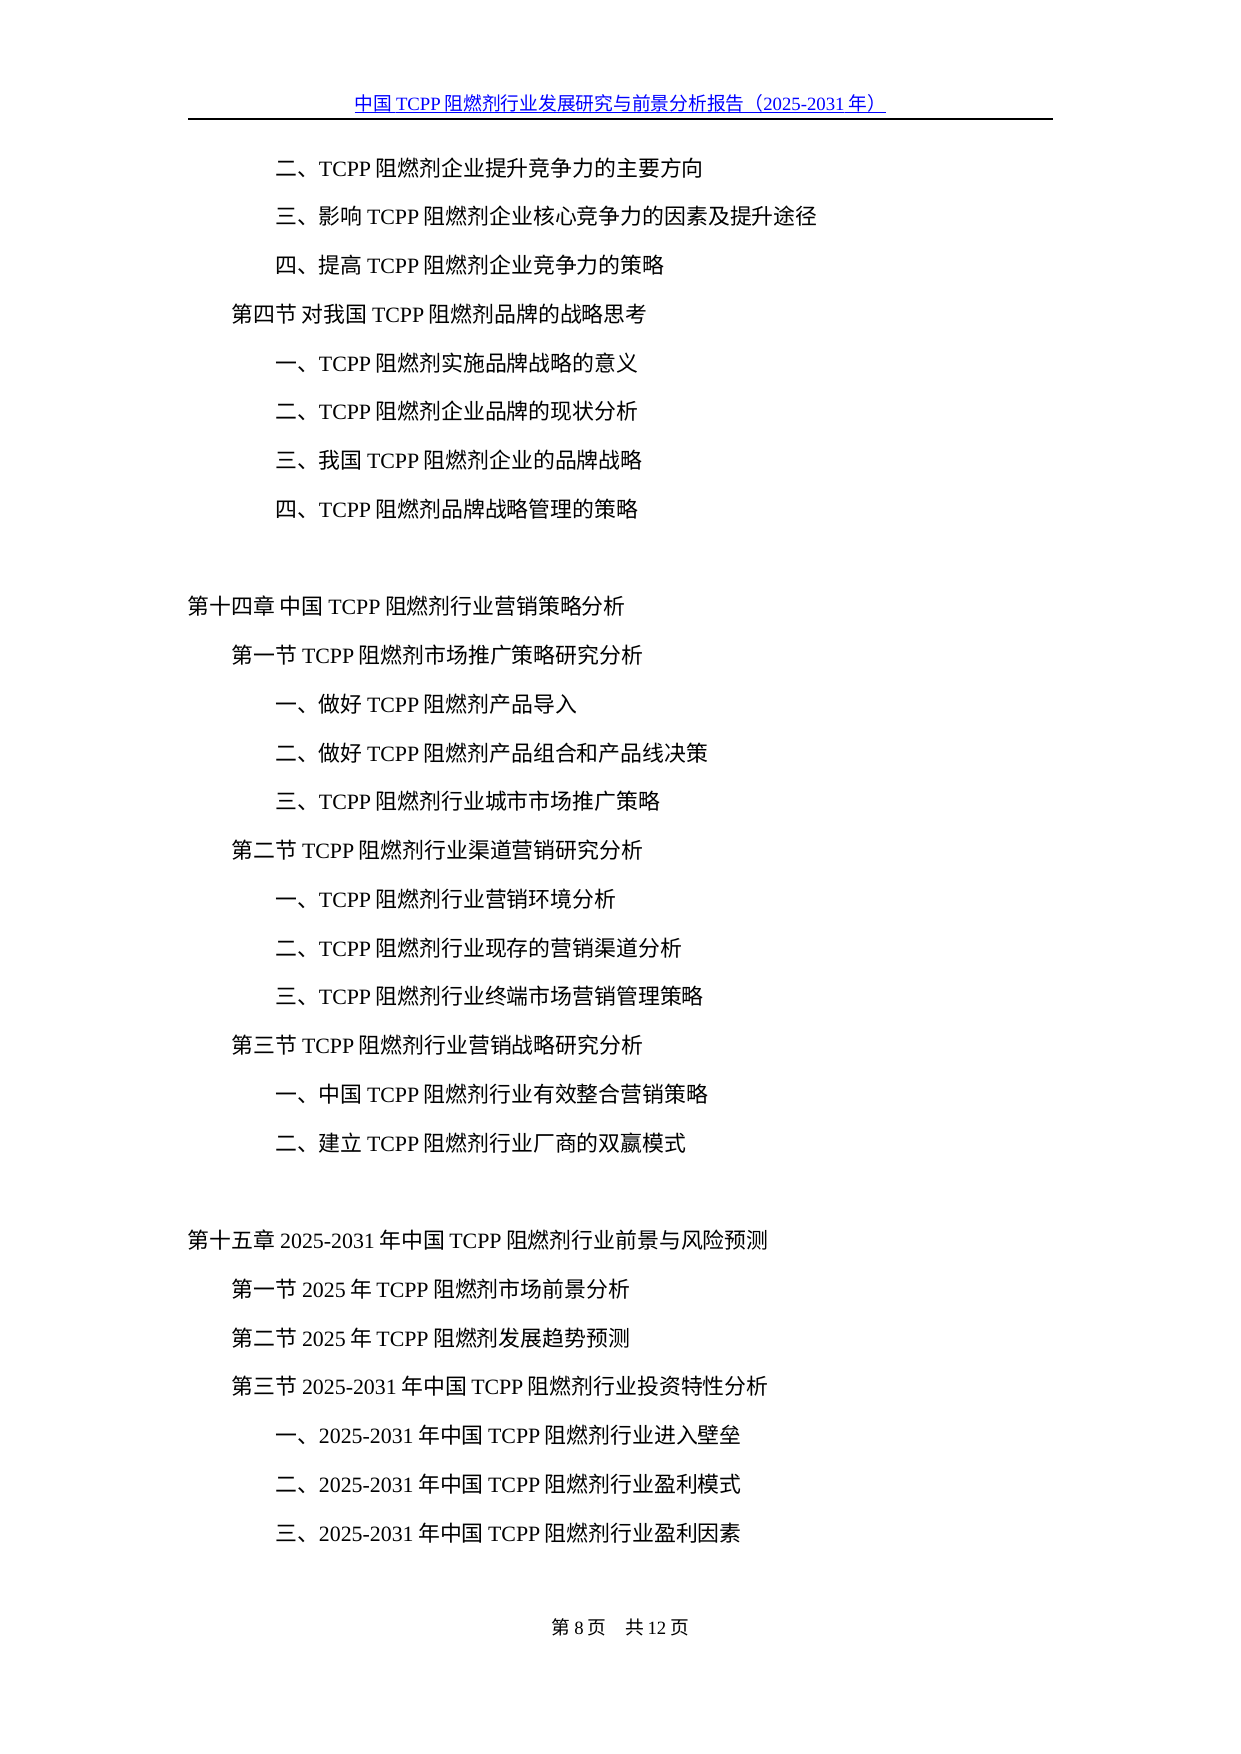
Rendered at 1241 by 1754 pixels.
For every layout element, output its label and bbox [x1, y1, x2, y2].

text [187, 150, 1053, 1548]
